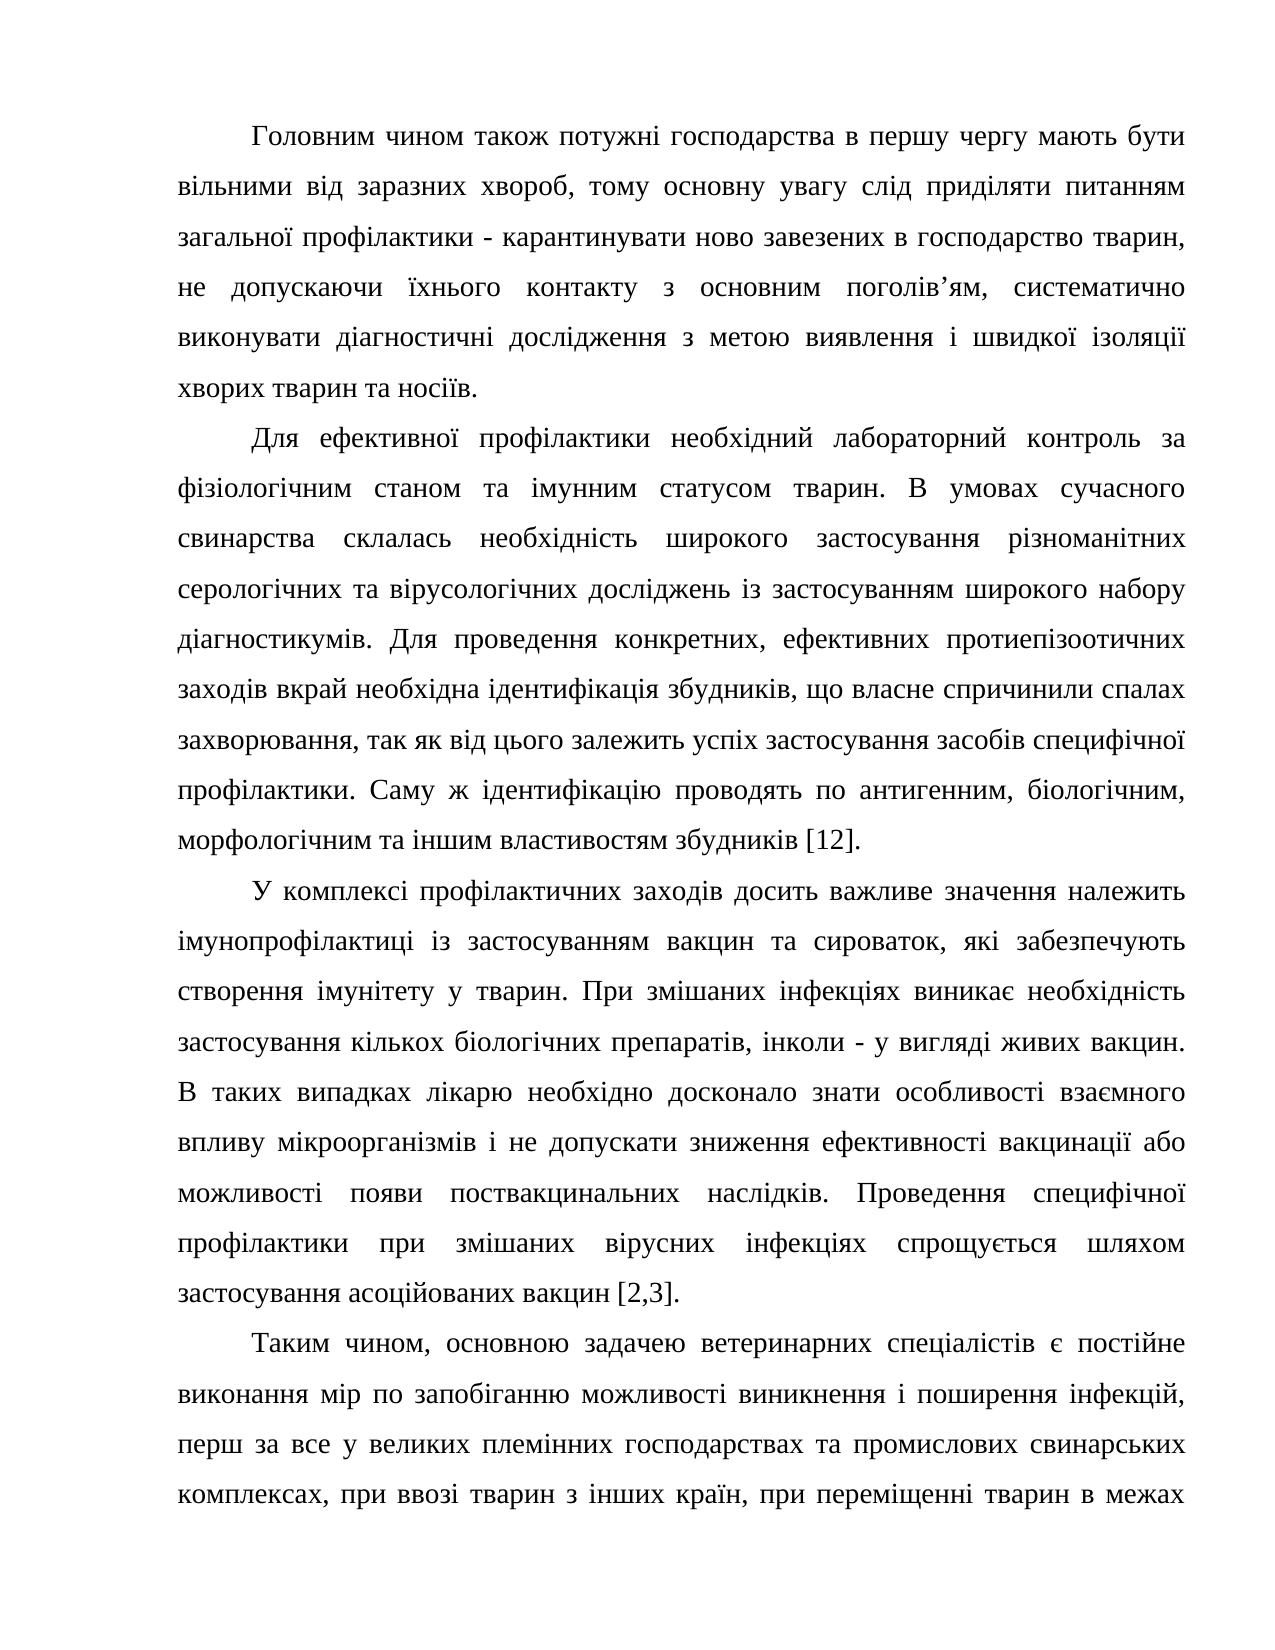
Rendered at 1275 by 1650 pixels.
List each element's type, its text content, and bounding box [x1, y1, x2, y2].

text У комплексі профілактичних заходів досить важливе значення належить імунопрофілактиці із застосуванням вакцин та сироваток, які забезпечують створення імунітету у тварин. При змішаних інфекціях виникає необхідність застосування кількох біологічних препаратів, інколи - у вигляді живих вакцин. В таких випадках лікарю необхідно досконало знати особливості взаємного впливу мікроорганізмів і не допускати зниження ефективності вакцинації або можливості появи поствакцинальних наслідків. Проведення специфічної профілактики при змішаних вірусних інфекціях спрощується шляхом застосування асоційованих вакцин [2,3]. [177, 873, 1186, 1309]
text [177, 1326, 1186, 1510]
text Головним чином також потужні господарства в першу чергу мають бути вільними від заразних хвороб, тому основну увагу слід приділяти питанням загальної профілактики - карантинувати ново завезених в господарство тварин, не допускаючи їхнього контакту з основним поголів’ям, систематично виконувати діагностичні дослідження з метою виявлення і швидкої ізоляції хворих тварин та носіїв. [177, 118, 1186, 403]
text Для ефективної профілактики необхідний лабораторний контроль за фізіологічним станом та імунним статусом тварин. В умовах сучасного свинарства склалась необхідність широкого застосування різноманітних серологічних та вірусологічних досліджень із застосуванням широкого набору діагностикумів. Для проведення конкретних, ефективних протиепізоотичних заходів вкрай необхідна ідентифікація збудників, що власне спричинили спалах захворювання, так як від цього залежить успіх застосування засобів специфічної профілактики. Саму ж ідентифікацію проводять по антигенним, біологічним, морфологічним та іншим властивостям збудників [12]. [177, 420, 1186, 856]
